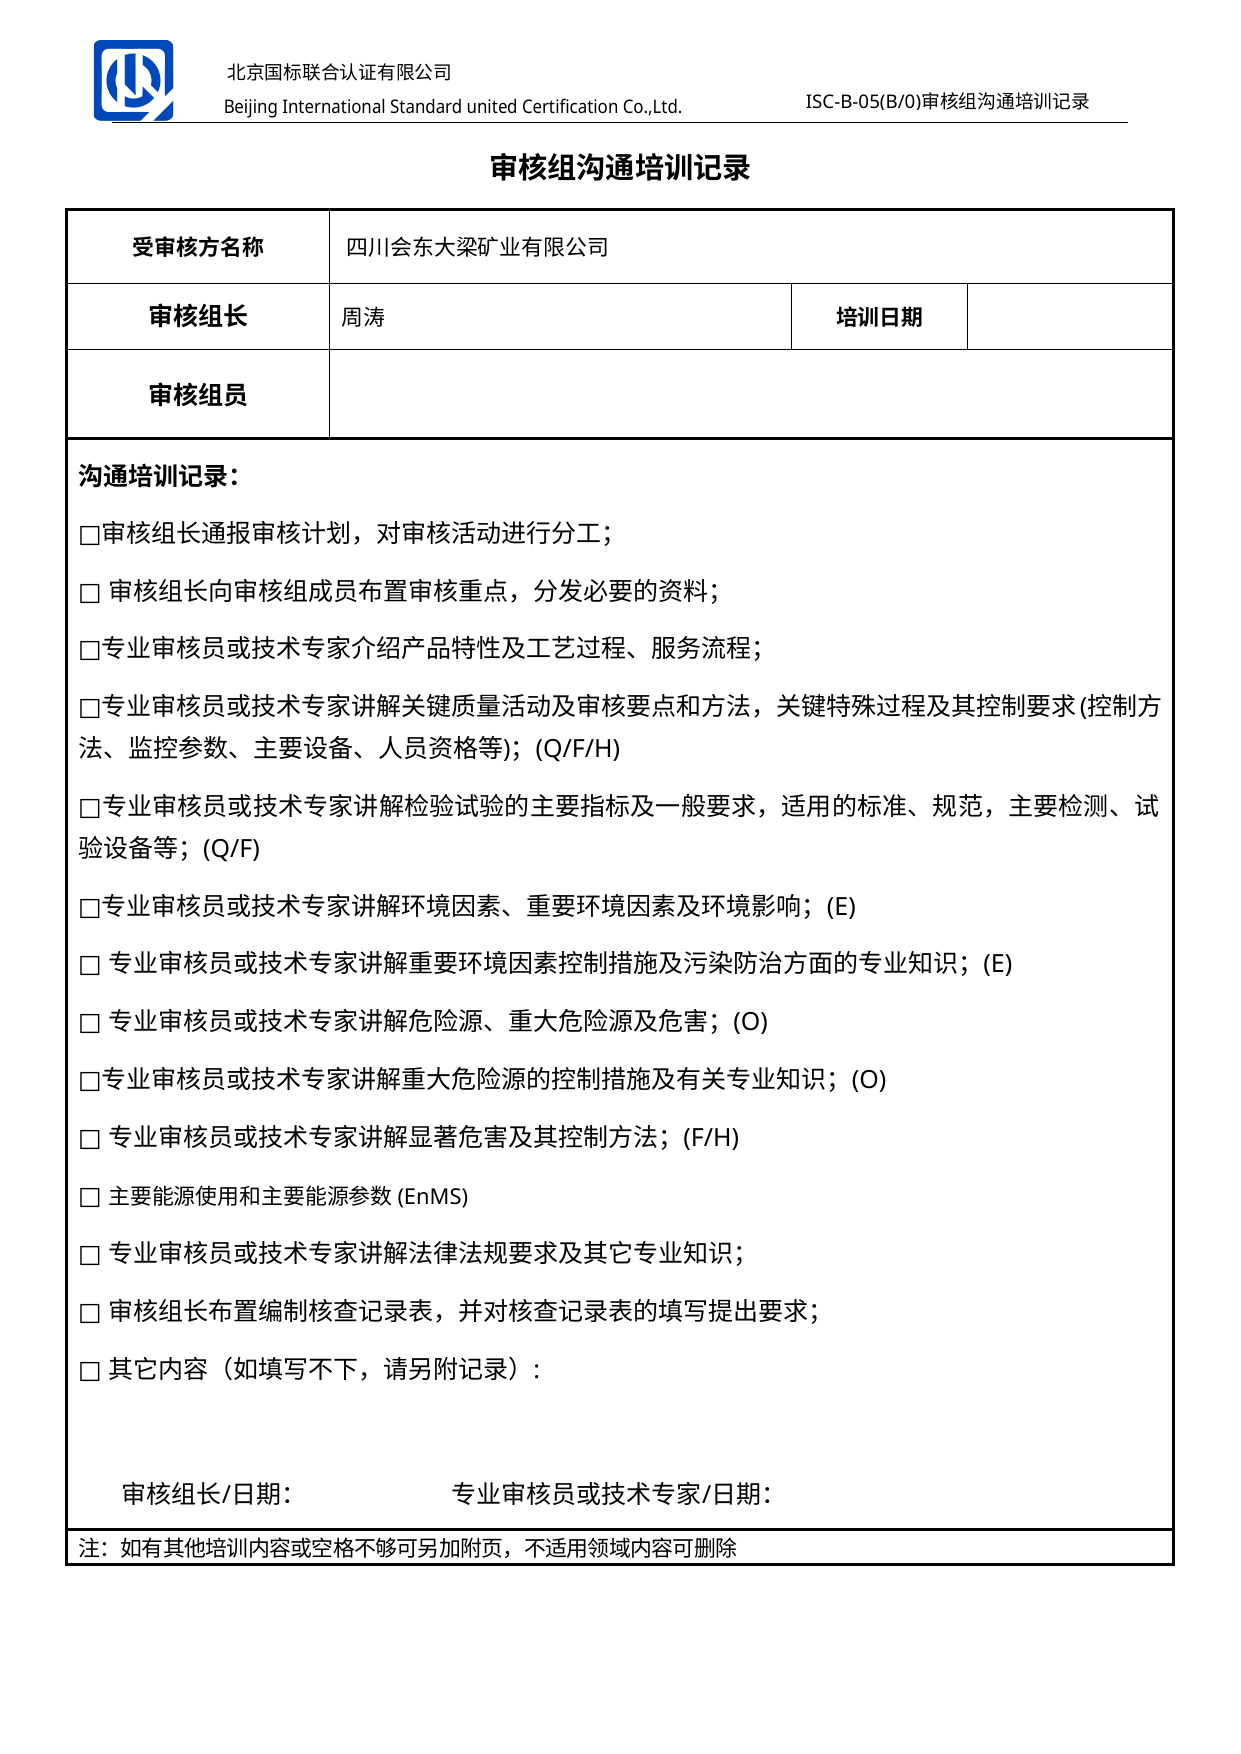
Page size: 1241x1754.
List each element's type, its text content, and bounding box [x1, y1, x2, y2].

table_header 受审核方名称 [68, 211, 329, 282]
table_cell 沟通培训记录： □审核组长通报审核计划，对审核活动进行分工； □ 审核组长向审核组成员布置审核重点，分发必要的资料； □专业审核员或技术专家介绍产品特性及工艺过程、服务流程； □专业审核员或技术专家讲解关键质量活动及审核要点和方法，关键特殊过程及其控制要求(控制方法、监控参数、主要设备、人员资格等)；(Q/F/H) □专业审核员或技术专家讲解检验试验的主要指标及一般要求，适用的标准、规范，主要检测、试验设备等；(Q/F) □专业审核员或技术专家讲解环境因素、重要环境因素及环境影响；(E) □ 专业审核员或技术专家讲解重要环境因素控制措施及污染防治方面的专业知识；(E) □ 专业审核员或技术专家讲解危险源、重大危险源及危害；(O) □专业审核员或技术专家讲解重大危险源的控制措施及有关专业知识；(O) □ 专业审核员或技术专家讲解显著危害及其控制方法；(F/H) □ 主要能源使用和主要能源参数 (EnMS) □ 专业审核员或技术专家讲解法律法规要求及其它专业知识； □ 审核组长布置编制核查记录表，并对核查记录表的填写提出要求； □ 其它内容（如填写不下，请另附记录）: 审核组长/日期： 专业审核员或技术专家/日期： [68, 440, 1172, 1528]
table_cell 培训日期 [792, 284, 967, 349]
table_header 四川会东大梁矿业有限公司 [330, 211, 1172, 282]
table_cell 审核组长 [68, 284, 329, 349]
table_cell 注：如有其他培训内容或空格不够可另加附页，不适用领域内容可删除 [68, 1531, 1172, 1563]
picture [93, 40, 174, 121]
table_cell [330, 350, 1172, 437]
table_cell [968, 284, 1172, 349]
table_cell 审核组员 [68, 350, 329, 437]
table_cell 周涛 [330, 284, 791, 349]
text 审核组沟通培训记录 [112, 144, 1128, 186]
